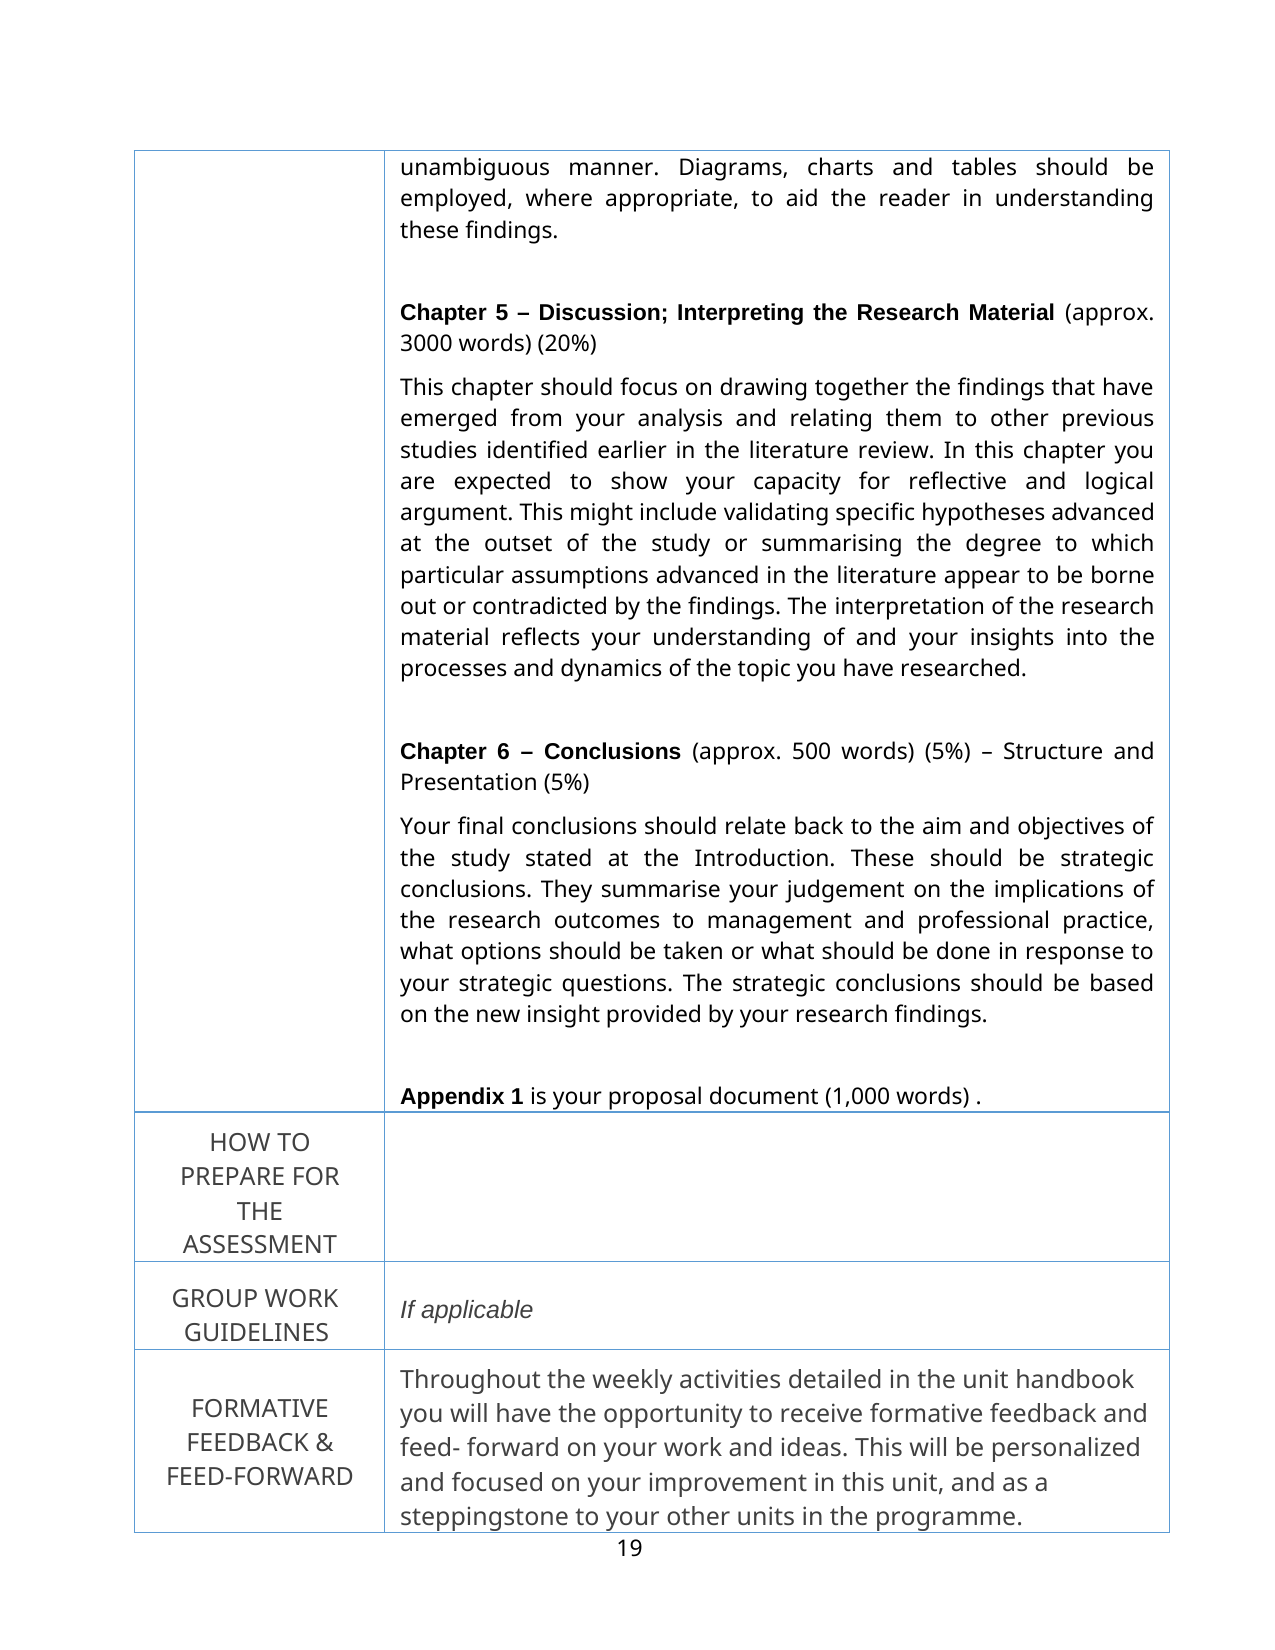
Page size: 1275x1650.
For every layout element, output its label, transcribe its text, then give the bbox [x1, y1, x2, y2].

table_header unambiguous manner. Diagrams, charts and tables should be employed, where appropriate, to aid the reader in understanding these findings. Chapter 5 – Discussion; Interpreting the Research Material (approx. 3000 words) (20%) This chapter should focus on drawing together the findings that have emerged from your analysis and relating them to other previous studies identified earlier in the literature review. In this chapter you are expected to show your capacity for reflective and logical argument. This might include validating specific hypotheses advanced at the outset of the study or summarising the degree to which particular assumptions advanced in the literature appear to be borne out or contradicted by the findings. The interpretation of the research material reflects your understanding of and your insights into the processes and dynamics of the topic you have researched. Chapter 6 – Conclusions (approx. 500 words) (5%) – Structure and Presentation (5%) Your final conclusions should relate back to the aim and objectives of the study stated at the Introduction. These should be strategic conclusions. They summarise your judgement on the implications of the research outcomes to management and professional practice, what options should be taken or what should be done in response to your strategic questions. The strategic conclusions should be based on the new insight provided by your research findings. Appendix 1 is your proposal document (1,000 words) . [385, 151, 1169, 1111]
table_cell Throughout the weekly activities detailed in the unit handbook you will have the opportunity to receive formative feedback and feed- forward on your work and ideas. This will be personalized and focused on your improvement in this unit, and as a steppingstone to your other units in the programme. [385, 1350, 1169, 1532]
table_cell HOW TO PREPARE FOR THE ASSESSMENT [135, 1113, 384, 1261]
table_cell If applicable [385, 1262, 1169, 1348]
table_cell [385, 1113, 1169, 1261]
table_cell FORMATIVE FEEDBACK & FEED-FORWARD [135, 1350, 384, 1532]
table_cell GROUP WORK GUIDELINES [135, 1262, 384, 1348]
table_header [135, 151, 384, 1111]
